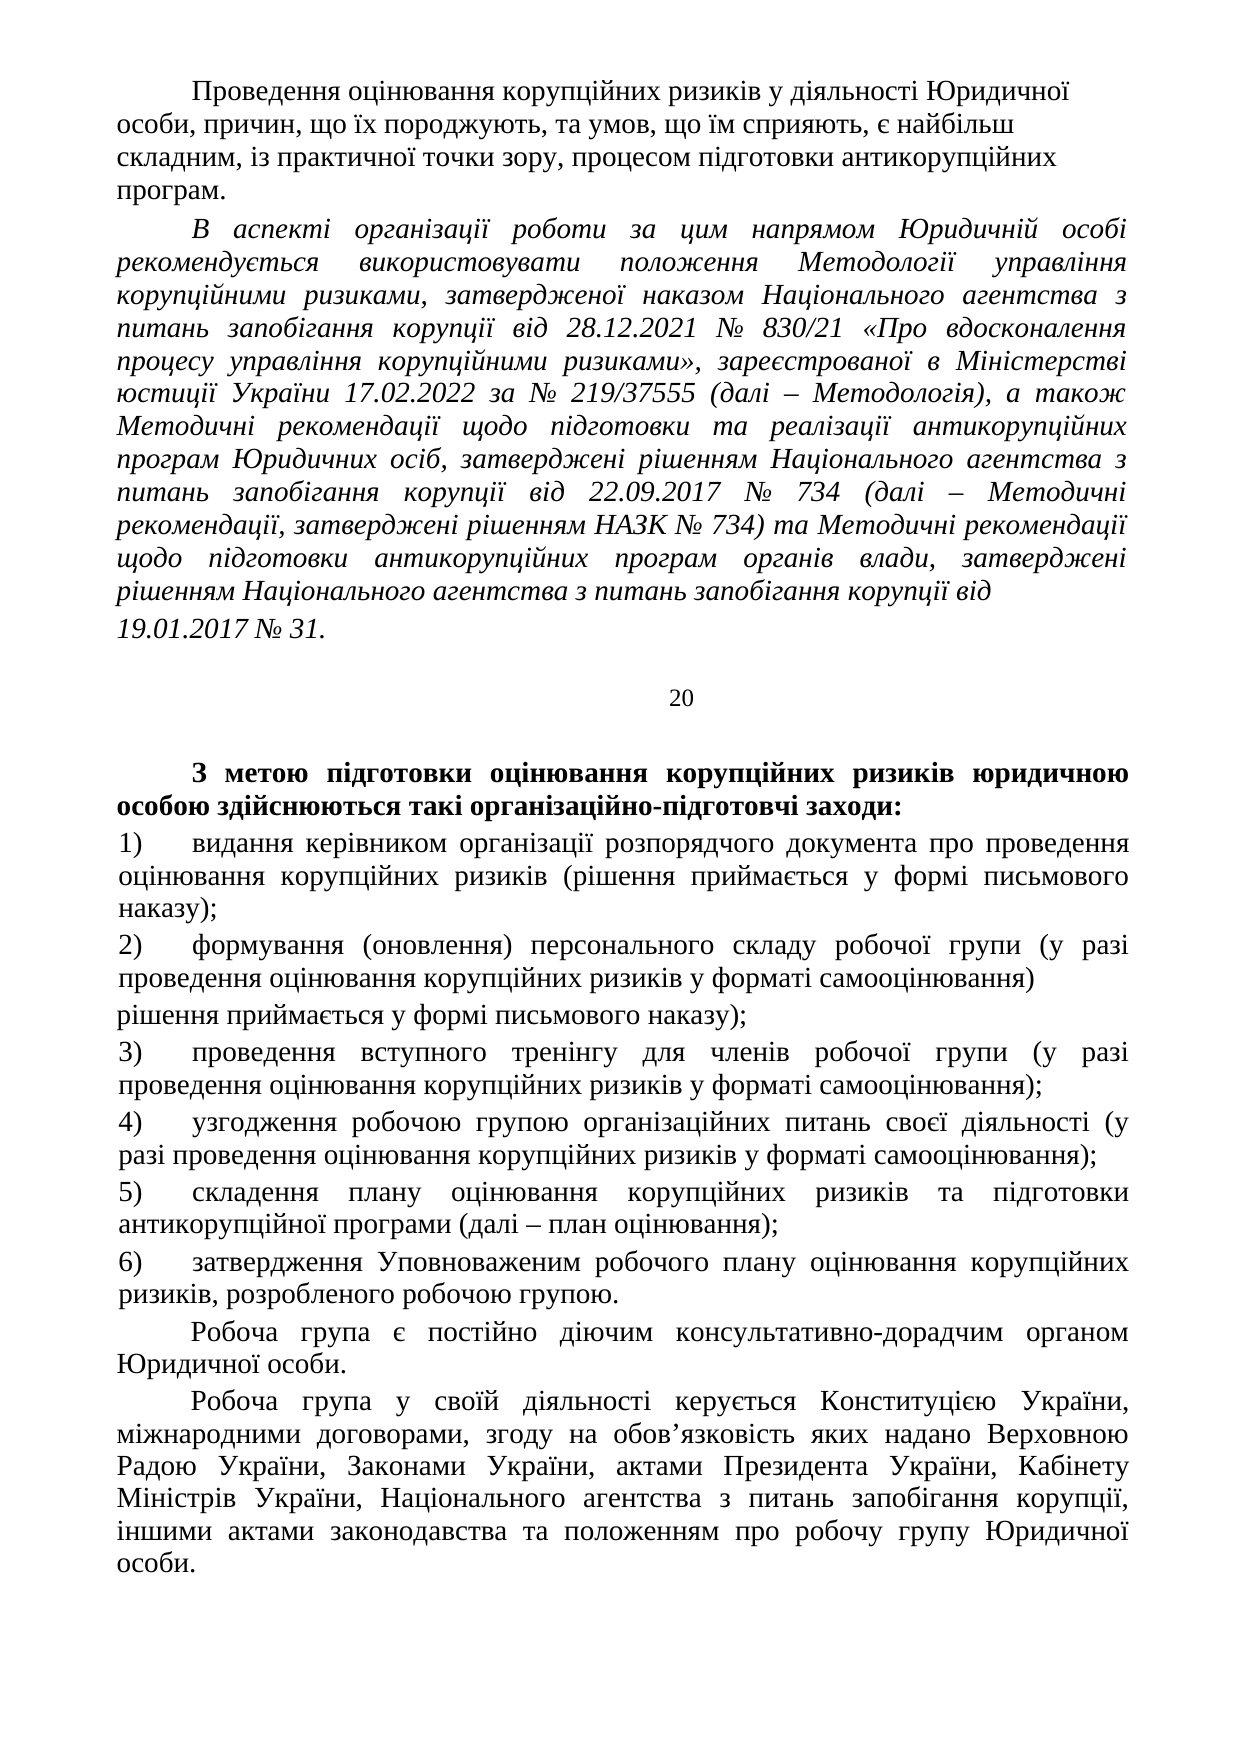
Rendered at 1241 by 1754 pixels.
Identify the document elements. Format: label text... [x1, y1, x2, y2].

text З метою підготовки оцінювання корупційних ризиків юридичною особою здійснюються такі організаційно-підготовчі заходи: [116, 756, 1130, 821]
text Робоча група у своїй діяльності керується Конституцією України, міжнародними договорами, згоду на обов’язковість яких надано Верховною Радою України, Законами України, актами Президента України, Кабінету Міністрів України, Національного агентства з питань запобігання корупції, іншими актами законодавства та положенням про робочу групу Юридичної особи. [116, 1385, 1130, 1579]
list узгодження робочою групою організаційних питань своєї діяльності (у разі проведення оцінювання корупційних ризиків у форматі самооцінювання); [118, 1106, 1130, 1170]
text Робоча група є постійно діючим консультативно-дорадчим органом Юридичної особи. [116, 1315, 1130, 1380]
text рішення приймається у формі письмового наказу); [116, 998, 1130, 1031]
text 19.01.2017 № 31. [116, 612, 1130, 644]
list проведення вступного тренінгу для членів робочої групи (у разі проведення оцінювання корупційних ризиків у форматі самооцінювання); [118, 1036, 1130, 1101]
text Проведення оцінювання корупційних ризиків у діяльності Юридичної особи, причин, що їх породжують, та умов, що їм сприяють, є найбільш складним, із практичної точки зору, процесом підготовки антикорупційних програм. [116, 74, 1131, 206]
subtitle 20 [232, 683, 1131, 712]
list затвердження Уповноваженим робочого плану оцінювання корупційних ризиків, розробленого робочою групою. [118, 1245, 1130, 1310]
list видання керівником організації розпорядчого документа про проведення оцінювання корупційних ризиків (рішення приймається у формі письмового наказу); [118, 827, 1130, 923]
text В аспекті організації роботи за цим напрямом Юридичній особі рекомендується використовувати положення Методології управління корупційними ризиками, затвердженої наказом Національного агентства з питань запобігання корупції від 28.12.2021 № 830/21 «Про вдосконалення процесу управління корупційними ризиками», зареєстрованої в Міністерстві юстиції України 17.02.2022 за № 219/37555 (далі – Методологія), а також Методичні рекомендації щодо підготовки та реалізації антикорупційних програм Юридичних осіб, затверджені рішенням Національного агентства з питань запобігання корупції від 22.09.2017 № 734 (далі – Методичні рекомендації, затверджені рішенням НАЗК № 734) та Методичні рекомендації щодо підготовки антикорупційних програм органів влади, затверджені рішенням Національного агентства з питань запобігання корупції від [116, 212, 1130, 607]
list формування (оновлення) персонального складу робочої групи (у разі проведення оцінювання корупційних ризиків у форматі самооцінювання) [118, 929, 1130, 993]
list складення плану оцінювання корупційних ризиків та підготовки антикорупційної програми (далі – план оцінювання); [118, 1176, 1130, 1240]
